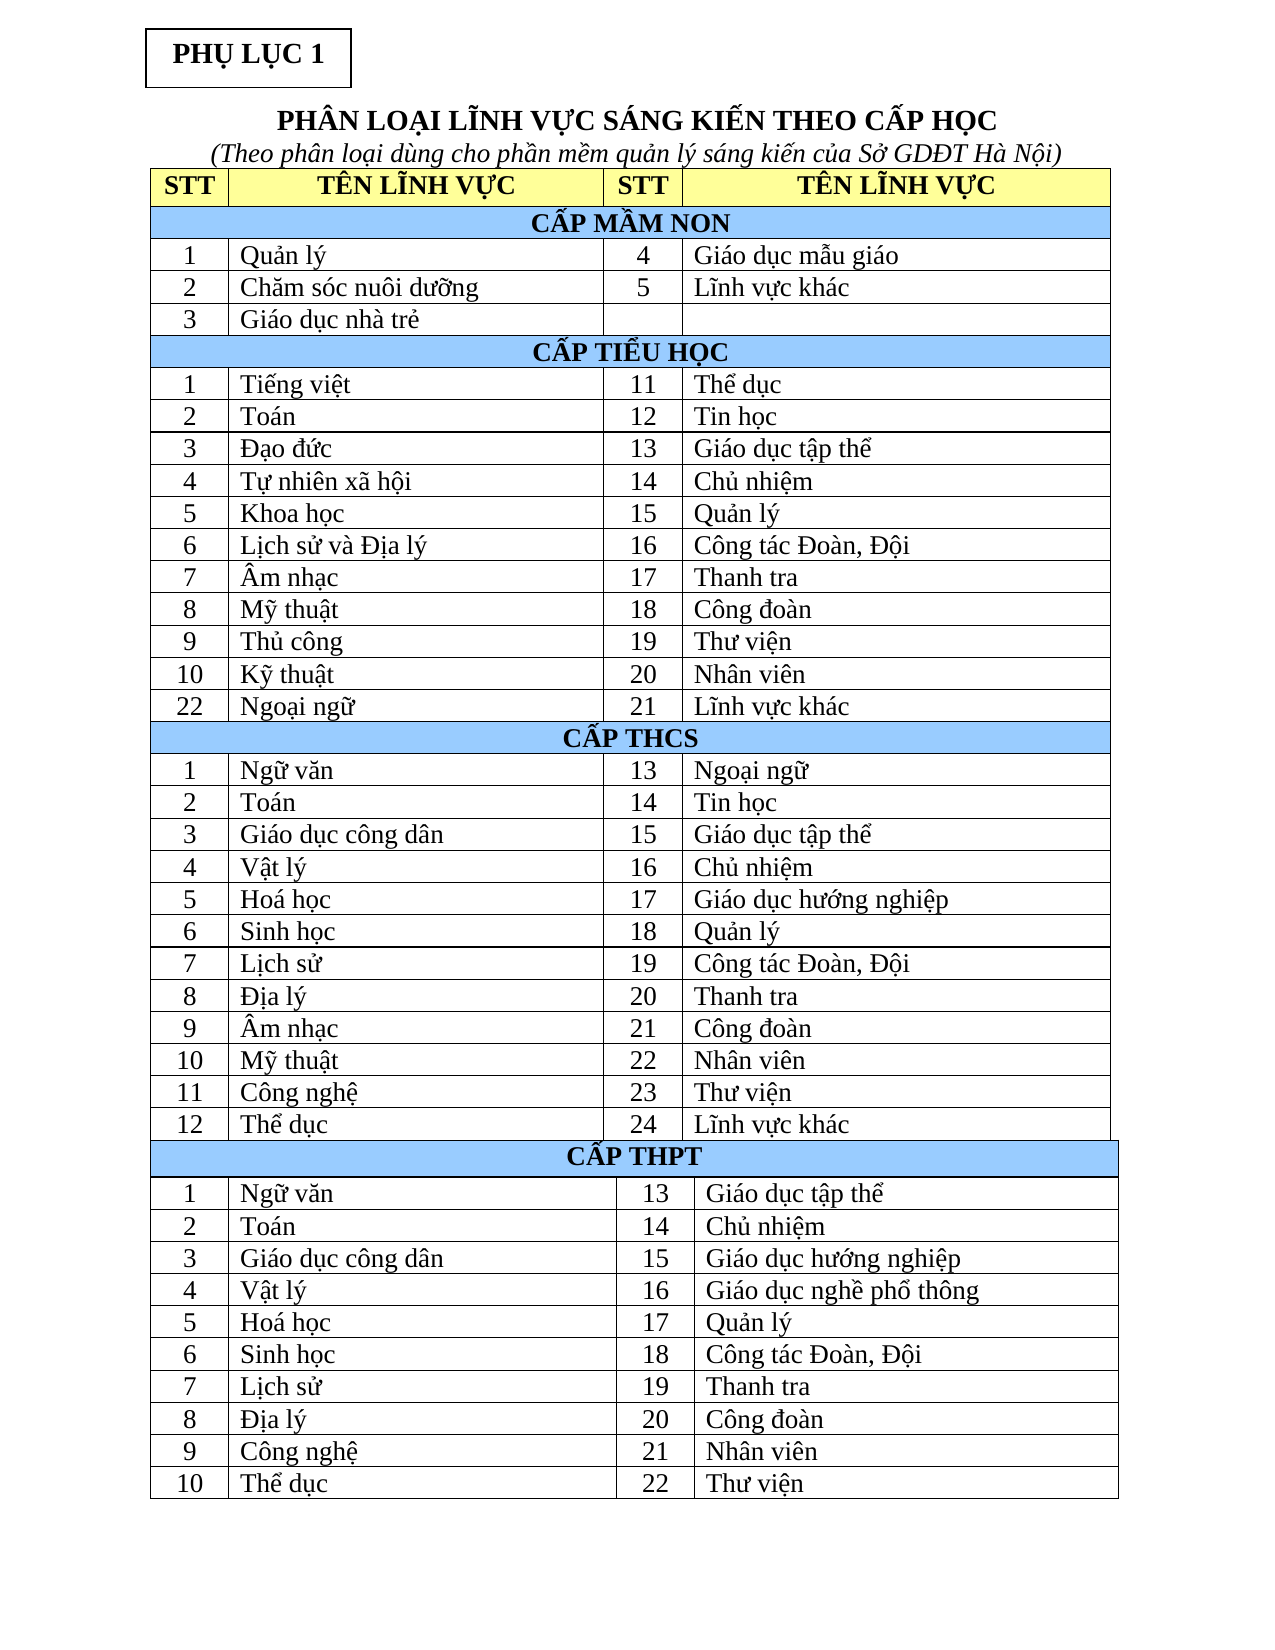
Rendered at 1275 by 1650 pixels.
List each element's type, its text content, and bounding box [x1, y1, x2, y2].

table_cell 4 [151, 1274, 228, 1305]
table_cell 20 [604, 980, 682, 1011]
table_cell Thư viện [695, 1467, 1118, 1498]
table_cell Công nghệ [229, 1076, 603, 1107]
table_cell Nhân viên [683, 1044, 1110, 1075]
table_cell 1 [151, 368, 228, 399]
table_cell 16 [604, 851, 682, 882]
table_cell Khoa học [229, 497, 603, 528]
table_cell 7 [151, 948, 228, 978]
table_cell Toán [229, 786, 603, 818]
table_cell 21 [604, 1012, 682, 1043]
table_cell Công tác Đoàn, Đội [683, 529, 1110, 560]
table_cell 13 [617, 1178, 694, 1208]
table_cell 19 [604, 948, 682, 978]
table_cell Thư viện [683, 1076, 1110, 1107]
table_cell Thủ công [229, 626, 603, 657]
table_cell [604, 304, 682, 335]
table_cell Kỹ thuật [229, 658, 603, 689]
table_cell Toán [229, 400, 603, 431]
table_cell 2 [151, 400, 228, 431]
table_cell 9 [151, 1012, 228, 1043]
table_cell Công đoàn [683, 1012, 1110, 1043]
table_cell Ngoại ngữ [683, 754, 1110, 785]
table_cell 1 [151, 1178, 228, 1208]
table_cell 10 [151, 658, 228, 689]
table_cell 17 [604, 561, 682, 592]
table_cell Giáo dục tập thể [683, 433, 1110, 463]
table_cell Sinh học [229, 915, 603, 946]
table_cell Quản lý [229, 239, 603, 270]
table_cell 13 [604, 433, 682, 463]
table_cell Toán [229, 1210, 616, 1241]
table_cell 1 [151, 754, 228, 785]
table_cell 3 [151, 433, 228, 463]
table_cell 17 [617, 1306, 694, 1337]
table_cell Ngoại ngữ [229, 690, 603, 721]
table_cell Quản lý [683, 497, 1110, 528]
table_cell Công đoàn [695, 1403, 1118, 1434]
table_cell 19 [617, 1371, 694, 1402]
table_cell Hoá học [229, 883, 603, 914]
table_cell Lịch sử [229, 948, 603, 978]
table_cell 5 [151, 1306, 228, 1337]
table_cell 22 [617, 1467, 694, 1498]
table_cell 5 [604, 271, 682, 303]
table_cell Công tác Đoàn, Đội [683, 948, 1110, 978]
table_cell 3 [151, 304, 228, 335]
table_cell Giáo dục nghề phổ thông [695, 1274, 1118, 1305]
table_cell Thể dục [683, 368, 1110, 399]
table_cell 13 [604, 754, 682, 785]
table_cell Lĩnh vực khác [683, 690, 1110, 721]
table_cell 21 [604, 690, 682, 721]
table_cell Giáo dục nhà trẻ [229, 304, 603, 335]
table_cell 6 [151, 529, 228, 560]
table_cell Chủ nhiệm [683, 465, 1110, 496]
table_cell 10 [151, 1467, 228, 1498]
table_cell Chăm sóc nuôi dưỡng [229, 271, 603, 303]
text PHÂN LOẠI LĨNH VỰC SÁNG KIẾN THEO CẤP HỌC [150, 103, 1125, 137]
table_cell Ngữ văn [229, 1178, 616, 1208]
table_cell Thư viện [683, 626, 1110, 657]
table_cell Tự nhiên xã hội [229, 465, 603, 496]
table_cell 4 [151, 465, 228, 496]
table_cell Công đoàn [683, 593, 1110, 624]
table_cell Tin học [683, 786, 1110, 818]
table_cell [683, 304, 1110, 335]
table_cell Vật lý [229, 1274, 616, 1305]
table_cell Công tác Đoàn, Đội [695, 1338, 1118, 1369]
table_cell Tiếng việt [229, 368, 603, 399]
table_cell 20 [617, 1403, 694, 1434]
table_cell 24 [604, 1108, 682, 1139]
table_cell 4 [151, 851, 228, 882]
table_cell 7 [151, 561, 228, 592]
table_cell Âm nhạc [229, 561, 603, 592]
table_cell Lĩnh vực khác [683, 271, 1110, 303]
table_cell Âm nhạc [229, 1012, 603, 1043]
table_cell Nhân viên [683, 658, 1110, 689]
table_cell Giáo dục tập thể [683, 819, 1110, 850]
table_header TÊN LĨNH VỰC [229, 169, 603, 206]
table_cell Giáo dục hướng nghiệp [683, 883, 1110, 914]
table_cell Giáo dục tập thể [695, 1178, 1118, 1208]
table_cell 6 [151, 915, 228, 946]
table_cell 5 [151, 497, 228, 528]
table_cell Thanh tra [683, 980, 1110, 1011]
table_cell 15 [604, 819, 682, 850]
table_cell 16 [604, 529, 682, 560]
table_cell 8 [151, 1403, 228, 1434]
table_cell 15 [604, 497, 682, 528]
table_cell 22 [151, 690, 228, 721]
table_cell Tin học [683, 400, 1110, 431]
table_cell 1 [151, 239, 228, 270]
table_cell 2 [151, 271, 228, 303]
table_cell 6 [151, 1338, 228, 1369]
table_cell Địa lý [229, 980, 603, 1011]
table_cell 3 [151, 1242, 228, 1273]
table_cell 12 [151, 1108, 228, 1139]
table_cell Quản lý [695, 1306, 1118, 1337]
table_cell 17 [604, 883, 682, 914]
table_cell 9 [151, 626, 228, 657]
table_cell 23 [604, 1076, 682, 1107]
table_cell 8 [151, 593, 228, 624]
table_cell 12 [604, 400, 682, 431]
table_cell 2 [151, 1210, 228, 1241]
table_cell Lĩnh vực khác [683, 1108, 1110, 1139]
table_cell Lịch sử [229, 1371, 616, 1402]
table_cell Thanh tra [683, 561, 1110, 592]
table_cell 19 [604, 626, 682, 657]
table_cell Chủ nhiệm [683, 851, 1110, 882]
table_cell Thể dục [229, 1108, 603, 1139]
table_cell CẤP TIỂU HỌC [151, 336, 1110, 367]
table_cell Giáo dục công dân [229, 819, 603, 850]
table_cell 10 [151, 1044, 228, 1075]
table_cell 2 [151, 786, 228, 818]
table_cell Quản lý [683, 915, 1110, 946]
table_cell Giáo dục công dân [229, 1242, 616, 1273]
table_cell 3 [151, 819, 228, 850]
table_cell 22 [604, 1044, 682, 1075]
table_header TÊN LĨNH VỰC [683, 169, 1110, 206]
table_cell 14 [604, 465, 682, 496]
text (Theo phân loại dùng cho phần mềm quản lý sáng kiến của Sở GDĐT Hà Nội) [150, 137, 1125, 168]
table_cell Hoá học [229, 1306, 616, 1337]
table_cell Ngữ văn [229, 754, 603, 785]
table_cell Giáo dục hướng nghiệp [695, 1242, 1118, 1273]
table_cell 15 [617, 1242, 694, 1273]
table_cell Công nghệ [229, 1435, 616, 1466]
table_cell Vật lý [229, 851, 603, 882]
table_cell Lịch sử và Địa lý [229, 529, 603, 560]
table_cell 18 [604, 593, 682, 624]
table_cell Nhân viên [695, 1435, 1118, 1466]
table_cell Mỹ thuật [229, 593, 603, 624]
table_cell 8 [151, 980, 228, 1011]
table_cell 18 [617, 1338, 694, 1369]
table_cell 11 [151, 1076, 228, 1107]
table_cell 5 [151, 883, 228, 914]
table_cell Sinh học [229, 1338, 616, 1369]
table_cell 9 [151, 1435, 228, 1466]
table_cell 11 [604, 368, 682, 399]
table_cell Địa lý [229, 1403, 616, 1434]
table_cell CẤP THPT [151, 1141, 1118, 1176]
table_header STT [151, 169, 228, 206]
table_cell Mỹ thuật [229, 1044, 603, 1075]
table_cell Thể dục [229, 1467, 616, 1498]
table_cell Đạo đức [229, 433, 603, 463]
table_cell CẤP MẦM NON [151, 207, 1110, 238]
table_cell 14 [604, 786, 682, 818]
table_cell CẤP THCS [151, 722, 1110, 753]
table_cell 16 [617, 1274, 694, 1305]
table_cell 20 [604, 658, 682, 689]
table_cell Chủ nhiệm [695, 1210, 1118, 1241]
table_cell 4 [604, 239, 682, 270]
table_cell 7 [151, 1371, 228, 1402]
table_header STT [604, 169, 682, 206]
table_cell 18 [604, 915, 682, 946]
table_cell Thanh tra [695, 1371, 1118, 1402]
table_cell 14 [617, 1210, 694, 1241]
table_cell 21 [617, 1435, 694, 1466]
table_cell Giáo dục mẫu giáo [683, 239, 1110, 270]
